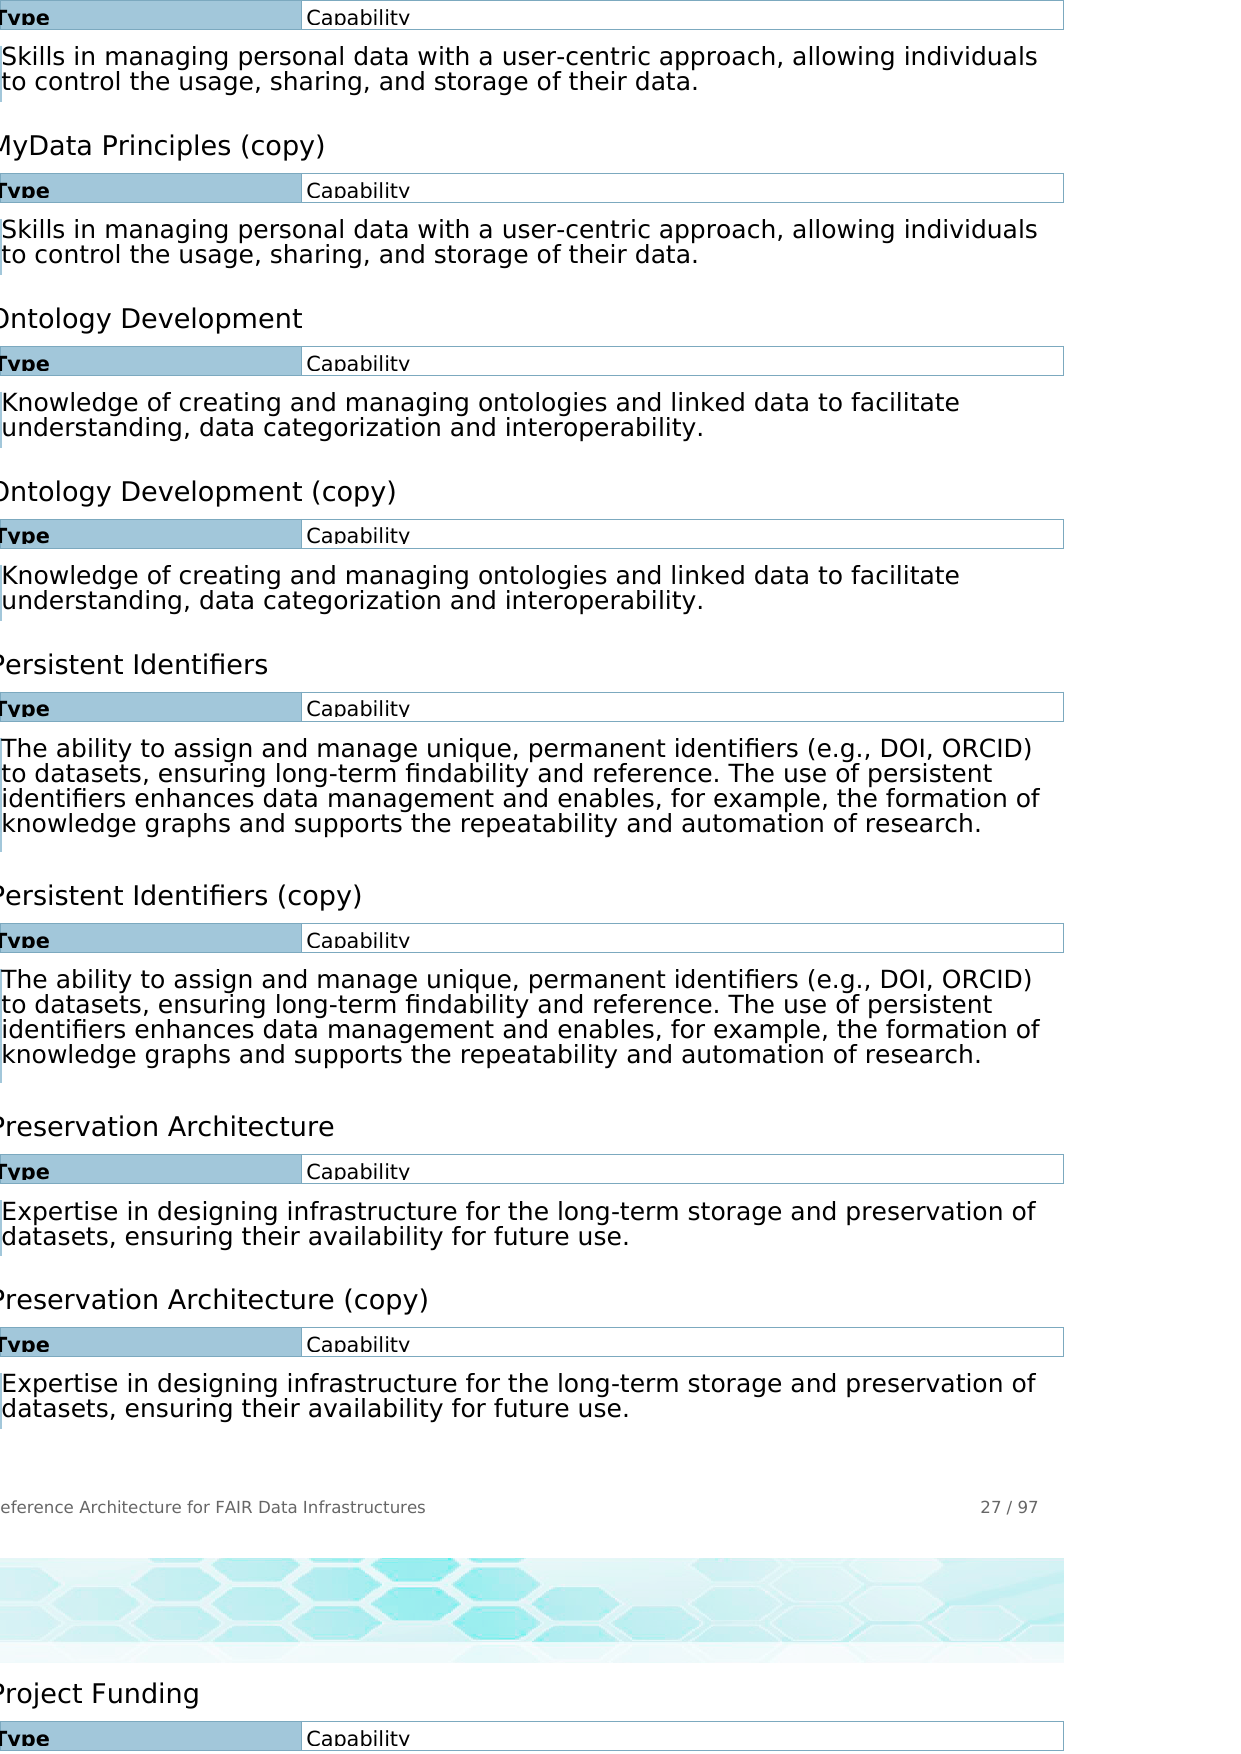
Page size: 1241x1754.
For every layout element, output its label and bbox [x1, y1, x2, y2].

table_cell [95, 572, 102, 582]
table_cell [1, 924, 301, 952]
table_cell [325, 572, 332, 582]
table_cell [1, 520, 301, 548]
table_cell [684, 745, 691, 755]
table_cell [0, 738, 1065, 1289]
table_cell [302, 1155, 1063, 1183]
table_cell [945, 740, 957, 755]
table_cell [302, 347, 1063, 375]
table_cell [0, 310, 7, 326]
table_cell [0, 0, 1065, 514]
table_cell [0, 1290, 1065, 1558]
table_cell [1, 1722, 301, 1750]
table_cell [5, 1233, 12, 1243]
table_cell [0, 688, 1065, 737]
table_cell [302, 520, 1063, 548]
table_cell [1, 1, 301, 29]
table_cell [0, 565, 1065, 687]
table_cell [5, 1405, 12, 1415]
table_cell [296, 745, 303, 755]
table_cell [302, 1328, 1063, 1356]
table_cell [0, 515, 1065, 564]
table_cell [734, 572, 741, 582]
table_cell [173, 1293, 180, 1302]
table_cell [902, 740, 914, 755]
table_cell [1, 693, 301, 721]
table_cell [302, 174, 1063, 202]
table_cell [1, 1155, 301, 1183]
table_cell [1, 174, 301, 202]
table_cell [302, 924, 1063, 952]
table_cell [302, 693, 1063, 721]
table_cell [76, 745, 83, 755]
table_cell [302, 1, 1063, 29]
picture [0, 1558, 1064, 1663]
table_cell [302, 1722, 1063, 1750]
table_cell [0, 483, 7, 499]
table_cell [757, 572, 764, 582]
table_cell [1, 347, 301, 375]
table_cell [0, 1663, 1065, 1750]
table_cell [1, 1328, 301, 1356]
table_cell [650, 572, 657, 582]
